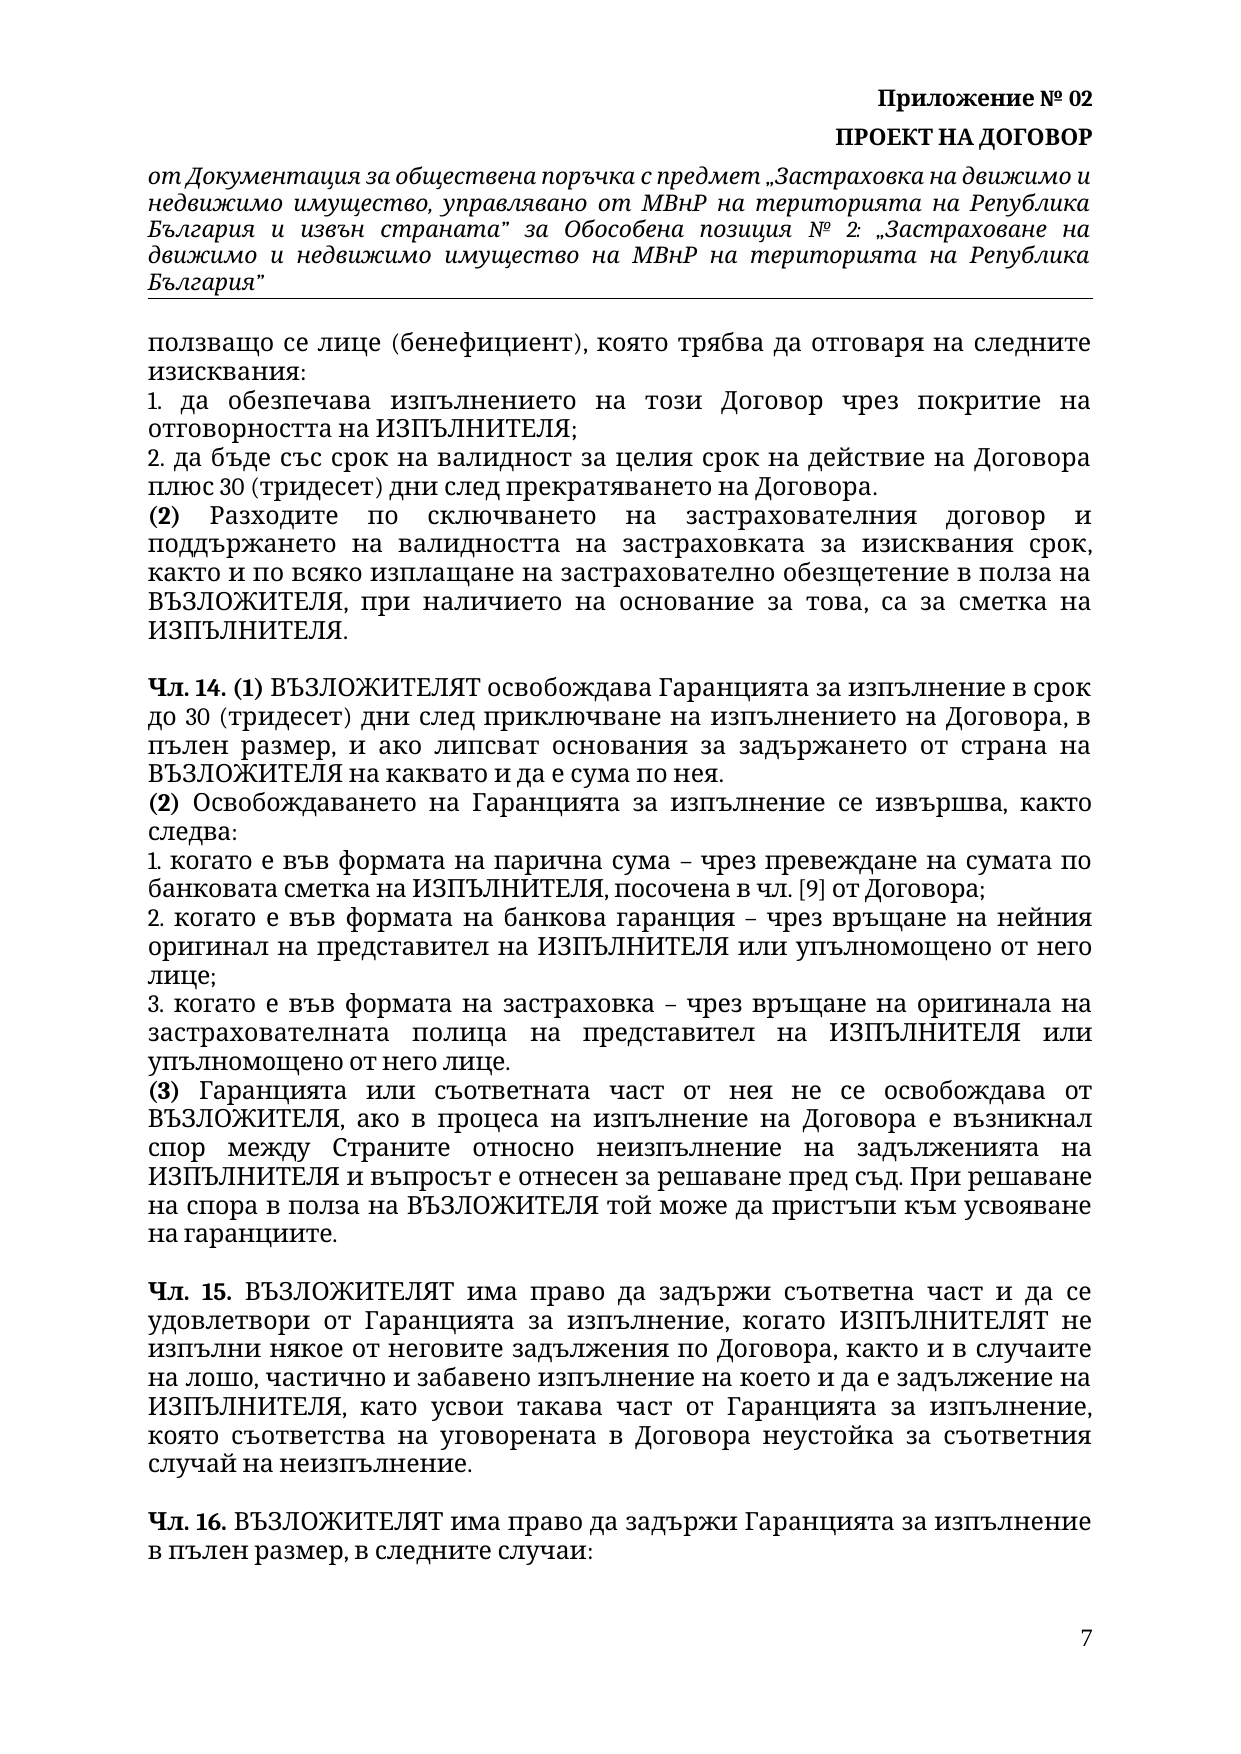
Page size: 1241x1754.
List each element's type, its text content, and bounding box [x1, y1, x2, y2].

text Чл. 14. (1) ВЪЗЛОЖИТЕЛЯТ освобождава Гаранцията за изпълнение в срок до 30 (тридесет) дни след приключване на изпълнението на Договора, в пълен размер, и ако липсват основания за задържането от страна на ВЪЗЛОЖИТЕЛЯ на каквато и да е сума по нея. [148, 674, 1093, 789]
text Чл. 16. ВЪЗЛОЖИТЕЛЯТ има право да задържи Гаранцията за изпълнение в пълен размер, в следните случаи: [148, 1508, 1093, 1565]
text 2. когато е във формата на банкова гаранция – чрез връщане на нейния оригинал на представител на ИЗПЪЛНИТЕЛЯ или упълномощено от него лице; [148, 904, 1093, 990]
text (2) Освобождаването на Гаранцията за изпълнение се извършва, както следва: [148, 789, 1093, 847]
text Чл. 15. ВЪЗЛОЖИТЕЛЯТ има право да задържи съответна част и да се удовлетвори от Гаранцията за изпълнение, когато ИЗПЪЛНИТЕЛЯТ не изпълни някое от неговите задължения по Договора, както и в случаите на лошо, частично и забавено изпълнение на което и да е задължение на ИЗПЪЛНИТЕЛЯ, като усвои такава част от Гаранцията за изпълнение, която съответства на уговорената в Договора неустойка за съответния случай на неизпълнение. [148, 1278, 1093, 1479]
text 1. когато е във формата на парична сума – чрез превеждане на сумата по банковата сметка на ИЗПЪЛНИТЕЛЯ, посочена в чл. [9] от Договора; [148, 847, 1093, 904]
text 3. когато е във формата на застраховка – чрез връщане на оригинала на застрахователната полица на представител на ИЗПЪЛНИТЕЛЯ или упълномощено от него лице. [148, 990, 1093, 1077]
text (2) Разходите по сключването на застрахователния договор и поддържането на валидността на застраховката за изисквания срок, както и по всяко изплащане на застрахователно обезщетение в полза на ВЪЗЛОЖИТЕЛЯ, при наличието на основание за това, са за сметка на ИЗПЪЛНИТЕЛЯ. [148, 502, 1093, 645]
text 2. да бъде със срок на валидност за целия срок на действие на Договора плюс 30 (тридесет) дни след прекратяването на Договора. [148, 444, 1093, 502]
text (3) Гаранцията или съответната част от нея не се освобождава от ВЪЗЛОЖИТЕЛЯ, ако в процеса на изпълнение на Договора е възникнал спор между Страните относно неизпълнение на задълженията на ИЗПЪЛНИТЕЛЯ и въпросът е отнесен за решаване пред съд. При решаване на спора в полза на ВЪЗЛОЖИТЕЛЯ той може да пристъпи към усвояване на гаранциите. [148, 1077, 1093, 1249]
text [148, 329, 1093, 387]
text 1. да обезпечава изпълнението на този Договор чрез покритие на отговорността на ИЗПЪЛНИТЕЛЯ; [148, 387, 1093, 444]
